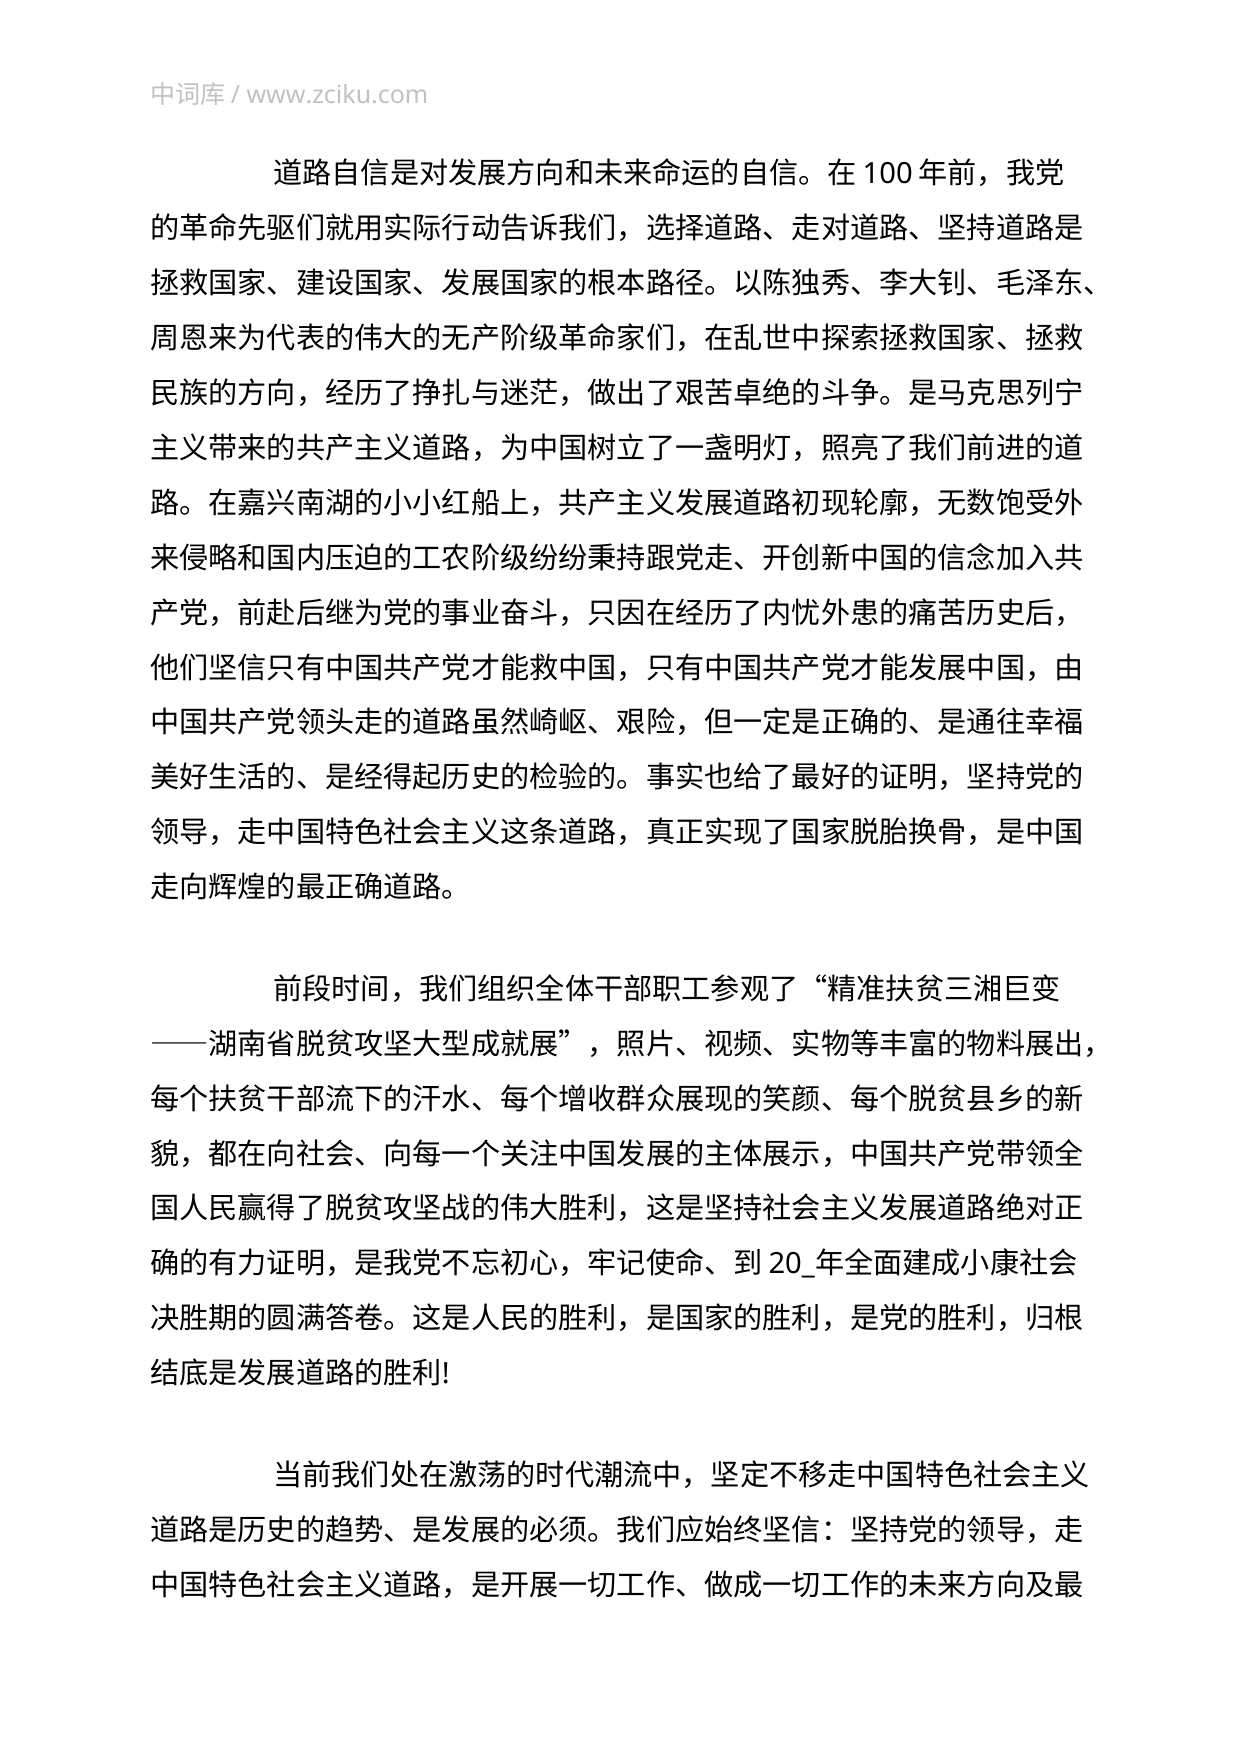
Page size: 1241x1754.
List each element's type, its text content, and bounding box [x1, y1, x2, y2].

text 道路自信是对发展方向和未来命运的自信。在100年前，我党的革命先驱们就用实际行动告诉我们，选择道路、走对道路、坚持道路是拯救国家、建设国家、发展国家的根本路径。以陈独秀、李大钊、毛泽东、周恩来为代表的伟大的无产阶级革命家们，在乱世中探索拯救国家、拯救民族的方向，经历了挣扎与迷茫，做出了艰苦卓绝的斗争。是马克思列宁主义带来的共产主义道路，为中国树立了一盏明灯，照亮了我们前进的道路。在嘉兴南湖的小小红船上，共产主义发展道路初现轮廓，无数饱受外来侵略和国内压迫的工农阶级纷纷秉持跟党走、开创新中国的信念加入共产党，前赴后继为党的事业奋斗，只因在经历了内忧外患的痛苦历史后，他们坚信只有中国共产党才能救中国，只有中国共产党才能发展中国，由中国共产党领头走的道路虽然崎岖、艰险，但一定是正确的、是通往幸福美好生活的、是经得起历史的检验的。事实也给了最好的证明，坚持党的领导，走中国特色社会主义这条道路，真正实现了国家脱胎换骨，是中国走向辉煌的最正确道路。 [150, 150, 1090, 906]
text 前段时间，我们组织全体干部职工参观了“精准扶贫三湘巨变——湖南省脱贫攻坚大型成就展”，照片、视频、实物等丰富的物料展出，每个扶贫干部流下的汗水、每个增收群众展现的笑颜、每个脱贫县乡的新貌，都在向社会、向每一个关注中国发展的主体展示，中国共产党带领全国人民赢得了脱贫攻坚战的伟大胜利，这是坚持社会主义发展道路绝对正确的有力证明，是我党不忘初心，牢记使命、到20_年全面建成小康社会决胜期的圆满答卷。这是人民的胜利，是国家的胜利，是党的胜利，归根结底是发展道路的胜利! [150, 966, 1090, 1392]
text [150, 1452, 1090, 1604]
